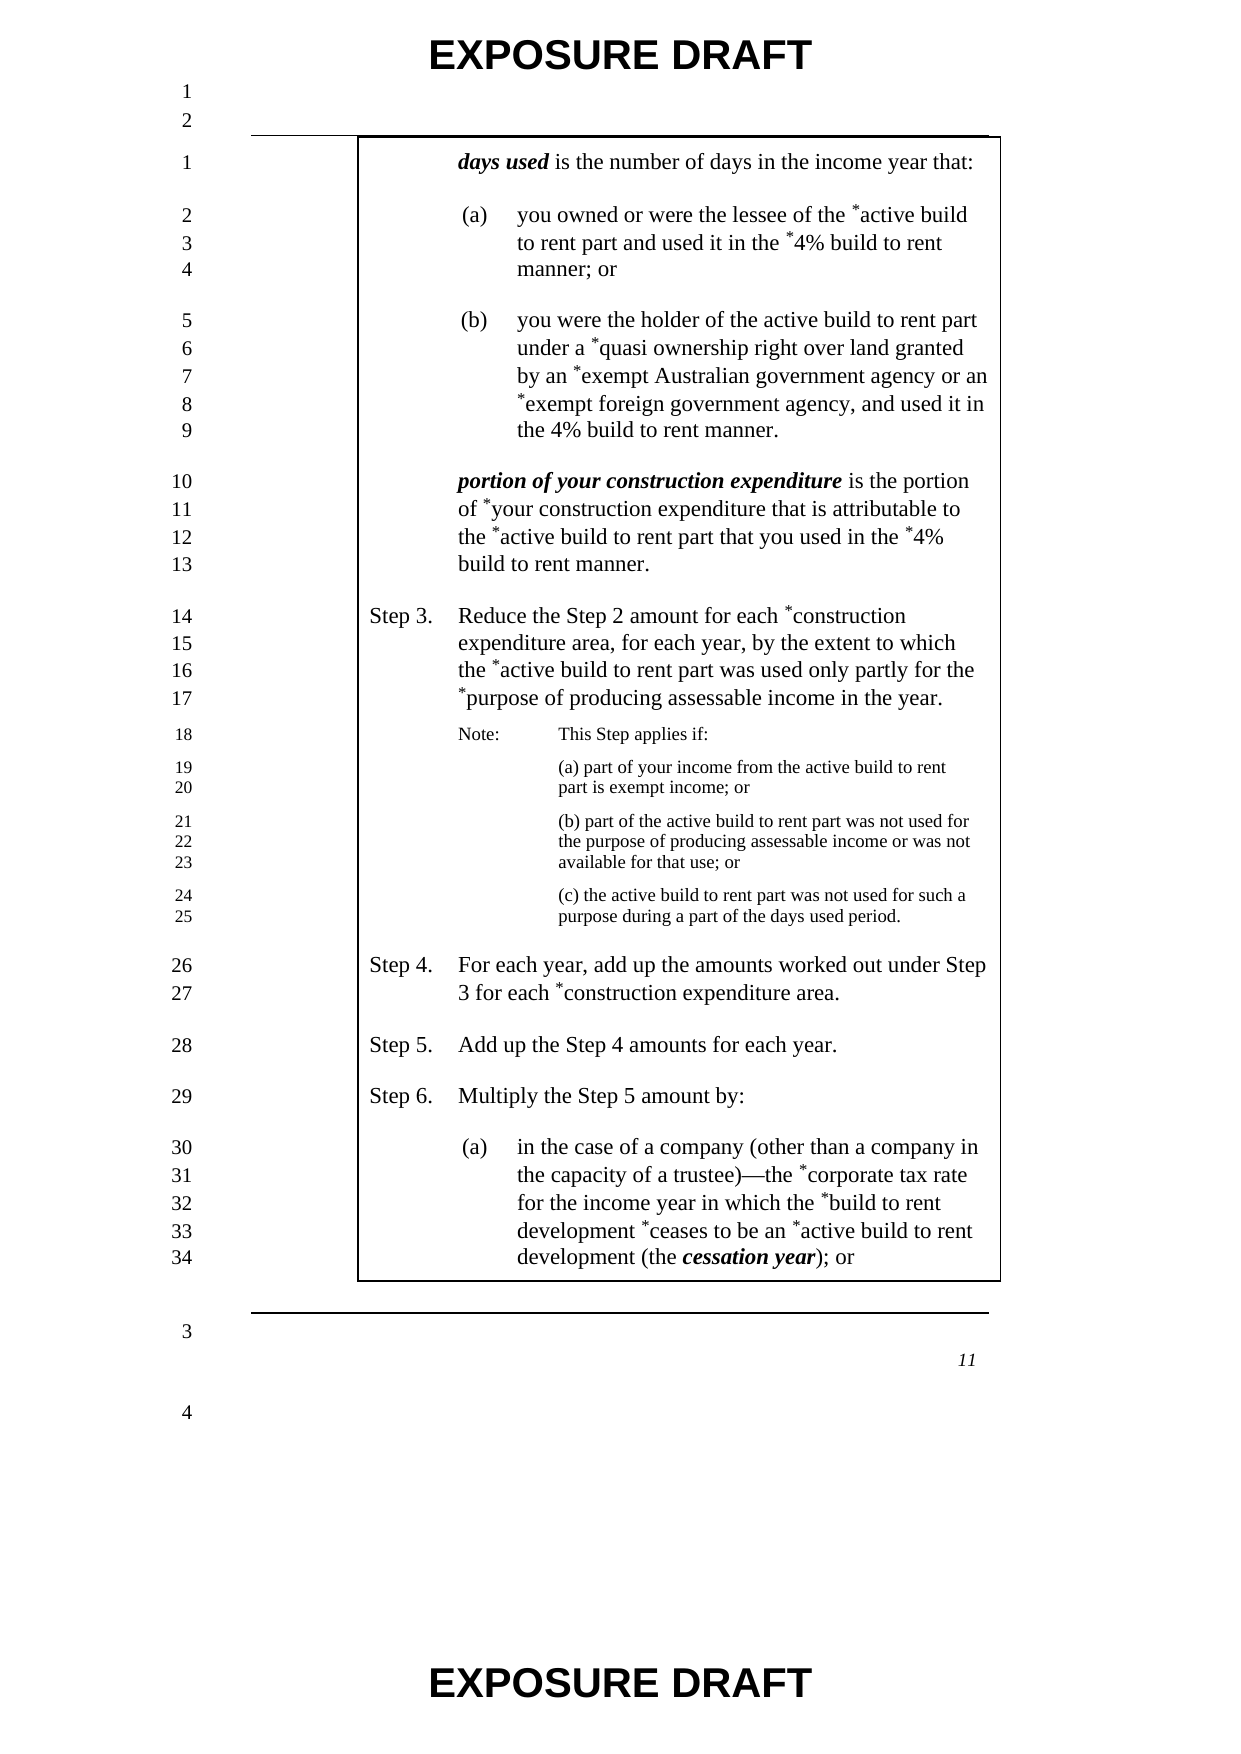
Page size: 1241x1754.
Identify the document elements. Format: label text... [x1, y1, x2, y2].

text Note: This Step applies if: [359, 711, 1000, 744]
text (b) you were the holder of the active build to rent part under a *quasi ownership right over land granted by an *exempt Australian government agency or an *exempt foreign government agency, and used it in the 4% build to rent manner. [359, 294, 1000, 443]
text Step 5. Add up the Step 4 amounts for each year. [359, 1019, 1000, 1057]
text (a) in the case of a company (other than a company in the capacity of a trustee)—the *corporate tax rate for the income year in which the *build to rent development *ceases to be an *active build to rent development (the cessation year); or [359, 1121, 1000, 1280]
text (c) the active build to rent part was not used for such a purpose during a part of the days used period. [359, 873, 1000, 927]
text portion of your construction expenditure is the portion of *your construction expenditure that is attributable to the *active build to rent part that you used in the *4% build to rent manner. [359, 456, 1000, 576]
text Step 3. Reduce the Step 2 amount for each *construction expenditure area, for each year, by the extent to which the *active build to rent part was used only partly for the *purpose of producing assessable income in the year. [359, 589, 1000, 711]
text Step 6. Multiply the Step 5 amount by: [359, 1070, 1000, 1108]
text (a) you owned or were the lessee of the *active build to rent part and used it in the *4% build to rent manner; or [359, 187, 1000, 281]
text Step 4. For each year, add up the amounts worked out under Step 3 for each *construction expenditure area. [359, 939, 1000, 1006]
text (b) part of the active build to rent part was not used for the purpose of producing assessable income or was not available for that use; or [359, 799, 1000, 873]
text days used is the number of days in the income year that: [359, 138, 1000, 174]
text (a) part of your income from the active build to rent part is exempt income; or [359, 745, 1000, 798]
